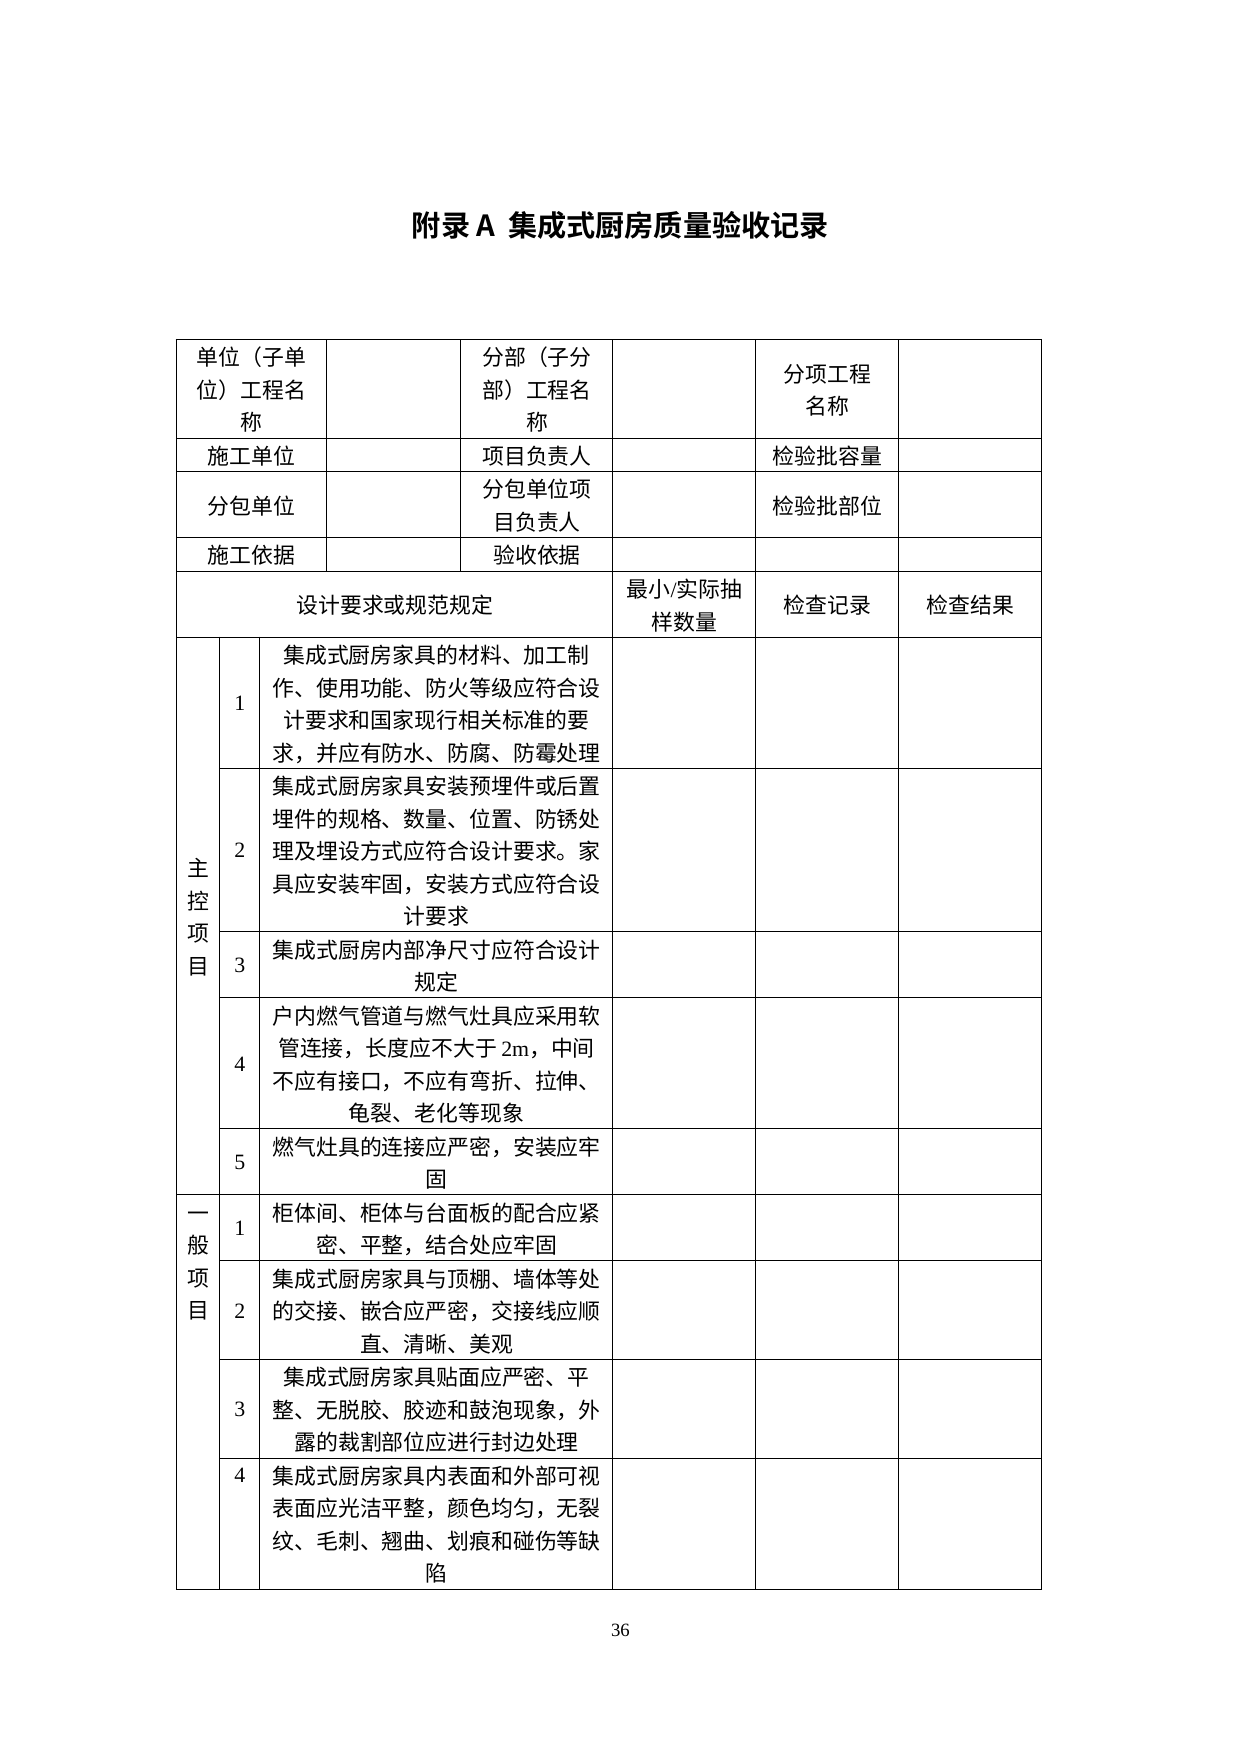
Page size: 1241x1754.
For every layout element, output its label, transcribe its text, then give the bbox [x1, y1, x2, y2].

table_cell [899, 998, 1041, 1128]
table_cell 主控项目 [177, 638, 219, 1194]
table_cell 集成式厨房家具安装预埋件或后置埋件的规格、数量、位置、防锈处理及埋设方式应符合设计要求。家具应安装牢固，安装方式应符合设计要求 [260, 769, 612, 931]
table_cell [899, 1195, 1041, 1260]
table_cell 1 [220, 638, 259, 768]
table_cell 5 [220, 1129, 259, 1194]
table_cell 燃气灶具的连接应严密，安装应牢固 [260, 1129, 612, 1194]
table_cell 1 [220, 1195, 259, 1260]
table_cell [756, 1459, 898, 1588]
table_cell 分包单位项目负责人 [461, 472, 612, 537]
table_cell 验收依据 [461, 538, 612, 571]
table_cell [899, 1459, 1041, 1588]
table_cell [899, 1129, 1041, 1194]
table_cell [613, 1261, 755, 1359]
table_cell [899, 769, 1041, 931]
table_cell [899, 1360, 1041, 1457]
table_cell [899, 1261, 1041, 1359]
table_cell 施工单位 [177, 439, 326, 471]
table_cell [899, 932, 1041, 997]
table_cell 集成式厨房家具贴面应严密、平整、无脱胶、胶迹和鼓泡现象，外露的裁割部位应进行封边处理 [260, 1360, 612, 1457]
table_cell [756, 932, 898, 997]
table_header 分部（子分部）工程名称 [461, 340, 612, 437]
table_cell 集成式厨房家具内表面和外部可视表面应光洁平整，颜色均匀，无裂纹、毛刺、翘曲、划痕和碰伤等缺陷 [260, 1459, 612, 1588]
table_cell 检验批部位 [756, 472, 898, 537]
table_cell [756, 1360, 898, 1457]
table_cell [613, 638, 755, 768]
table_cell 2 [220, 769, 259, 931]
table_cell 3 [220, 932, 259, 997]
table_header [899, 340, 1041, 437]
table_cell 4 [220, 1459, 259, 1588]
table_cell [613, 538, 755, 571]
table_cell [327, 538, 460, 571]
table_cell 检查结果 [899, 572, 1041, 637]
subtitle 附录A 集成式厨房质量验收记录 [187, 191, 1053, 256]
table_cell 分包单位 [177, 472, 326, 537]
table_cell [327, 439, 460, 471]
table_cell [613, 769, 755, 931]
table_header 单位（子单位）工程名称 [177, 340, 326, 437]
table_cell 施工依据 [177, 538, 326, 571]
table_header 分项工程 名称 [756, 340, 898, 437]
table_cell 3 [220, 1360, 259, 1457]
table_cell [613, 998, 755, 1128]
table_cell [756, 1195, 898, 1260]
table_cell [613, 932, 755, 997]
table_cell [899, 439, 1041, 471]
table_cell [613, 1459, 755, 1588]
table_cell 2 [220, 1261, 259, 1359]
table_cell 户内燃气管道与燃气灶具应采用软管连接，长度应不大于2m，中间不应有接口，不应有弯折、拉伸、龟裂、老化等现象 [260, 998, 612, 1128]
table_cell [613, 1195, 755, 1260]
table_cell 最小/实际抽样数量 [613, 572, 755, 637]
table_cell 集成式厨房家具与顶棚、墙体等处的交接、嵌合应严密，交接线应顺直、清晰、美观 [260, 1261, 612, 1359]
table_cell [899, 638, 1041, 768]
table_cell 4 [220, 998, 259, 1128]
table_cell [756, 769, 898, 931]
table_cell 柜体间、柜体与台面板的配合应紧密、平整，结合处应牢固 [260, 1195, 612, 1260]
table_cell 一般项目 [177, 1195, 219, 1588]
table_cell [613, 1129, 755, 1194]
table_cell [613, 439, 755, 471]
table_cell [756, 1261, 898, 1359]
table_cell 设计要求或规范规定 [177, 572, 612, 637]
table_header [327, 340, 460, 437]
table_cell 项目负责人 [461, 439, 612, 471]
table_cell [756, 1129, 898, 1194]
table_cell [613, 472, 755, 537]
table_cell [613, 1360, 755, 1457]
table_cell 集成式厨房家具的材料、加工制作、使用功能、防火等级应符合设计要求和国家现行相关标准的要求，并应有防水、防腐、防霉处理 [260, 638, 612, 768]
table_cell [756, 638, 898, 768]
table_cell [756, 538, 898, 571]
table_cell 检查记录 [756, 572, 898, 637]
table_cell 集成式厨房内部净尺寸应符合设计规定 [260, 932, 612, 997]
table_cell 检验批容量 [756, 439, 898, 471]
table_cell [899, 538, 1041, 571]
table_header [613, 340, 755, 437]
table_cell [756, 998, 898, 1128]
table_cell [899, 472, 1041, 537]
table_cell [327, 472, 460, 537]
